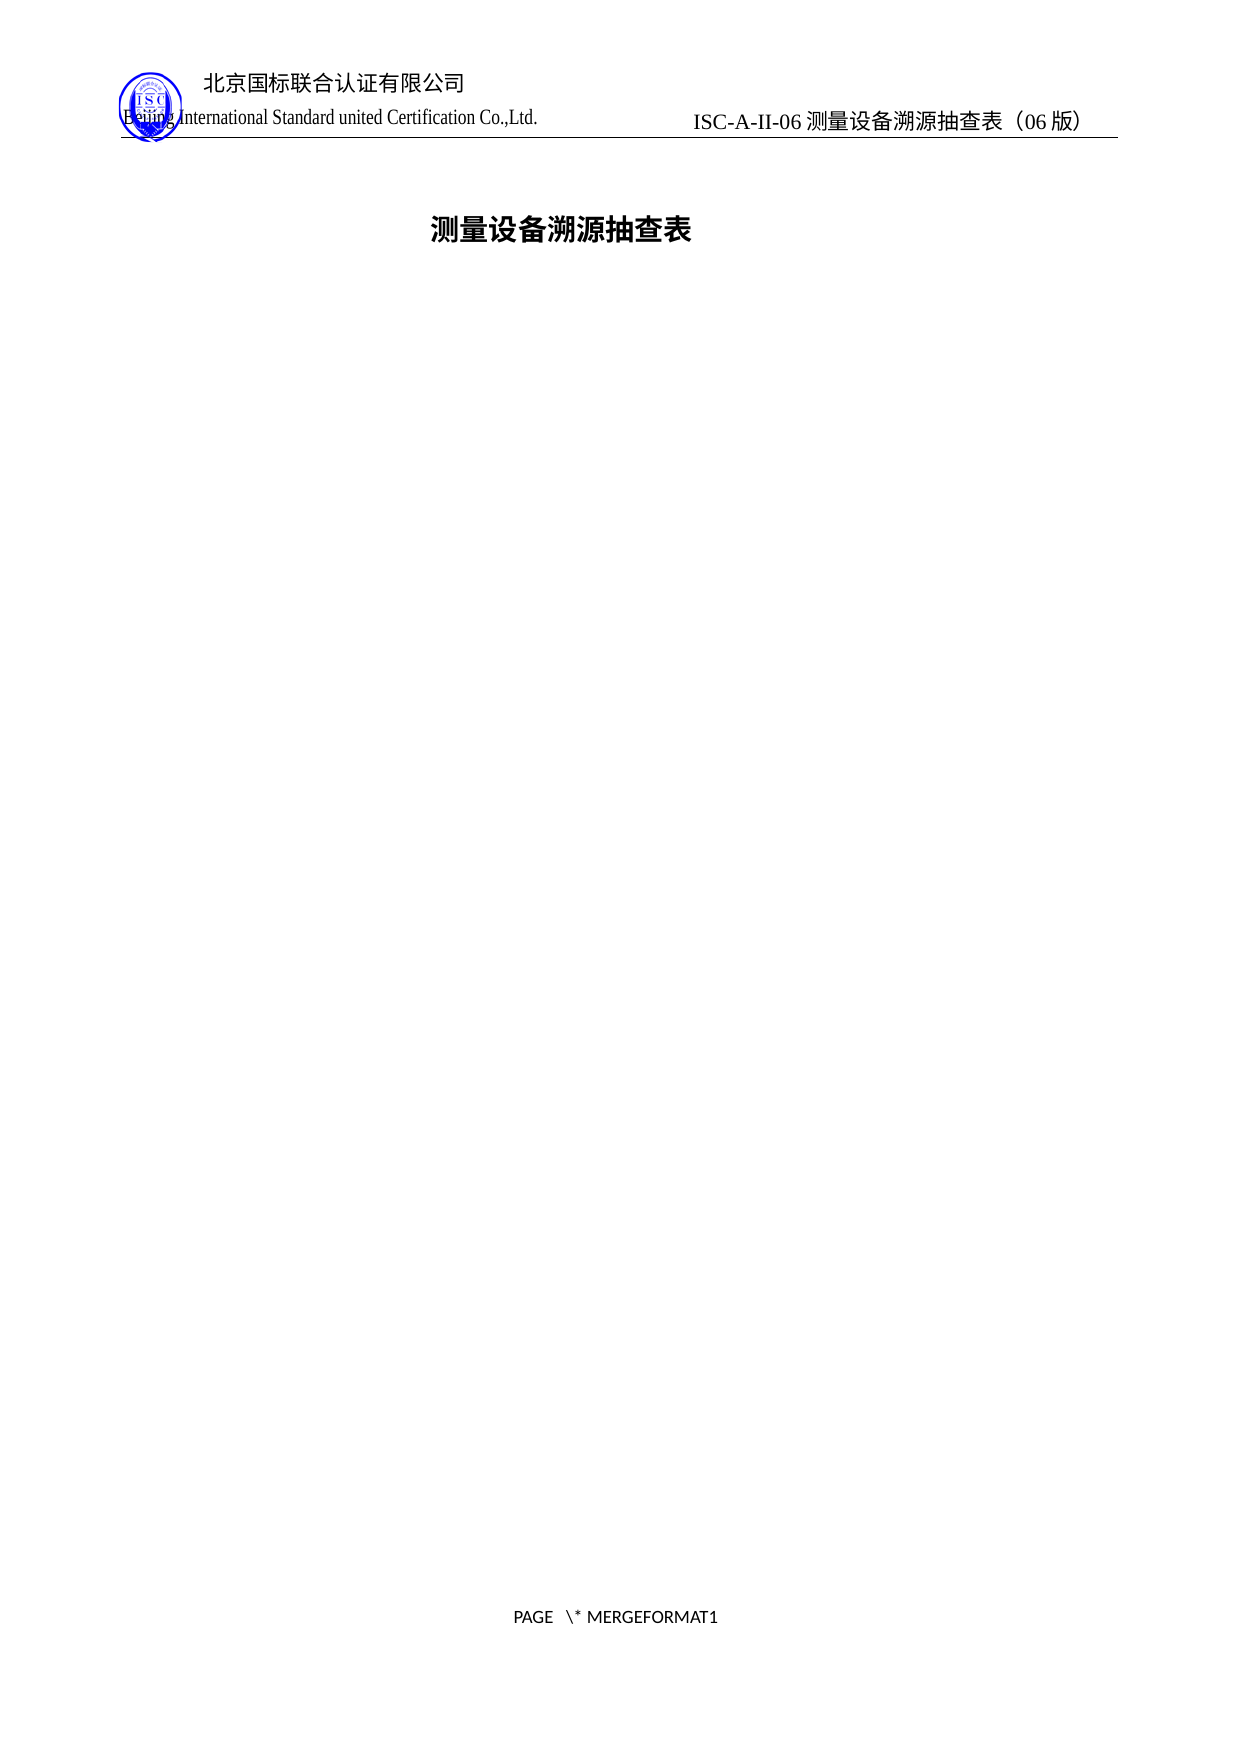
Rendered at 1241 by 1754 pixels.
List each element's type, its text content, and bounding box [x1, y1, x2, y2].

text 测量设备溯源抽查表 [123, 195, 1108, 260]
picture [118, 72, 181, 141]
